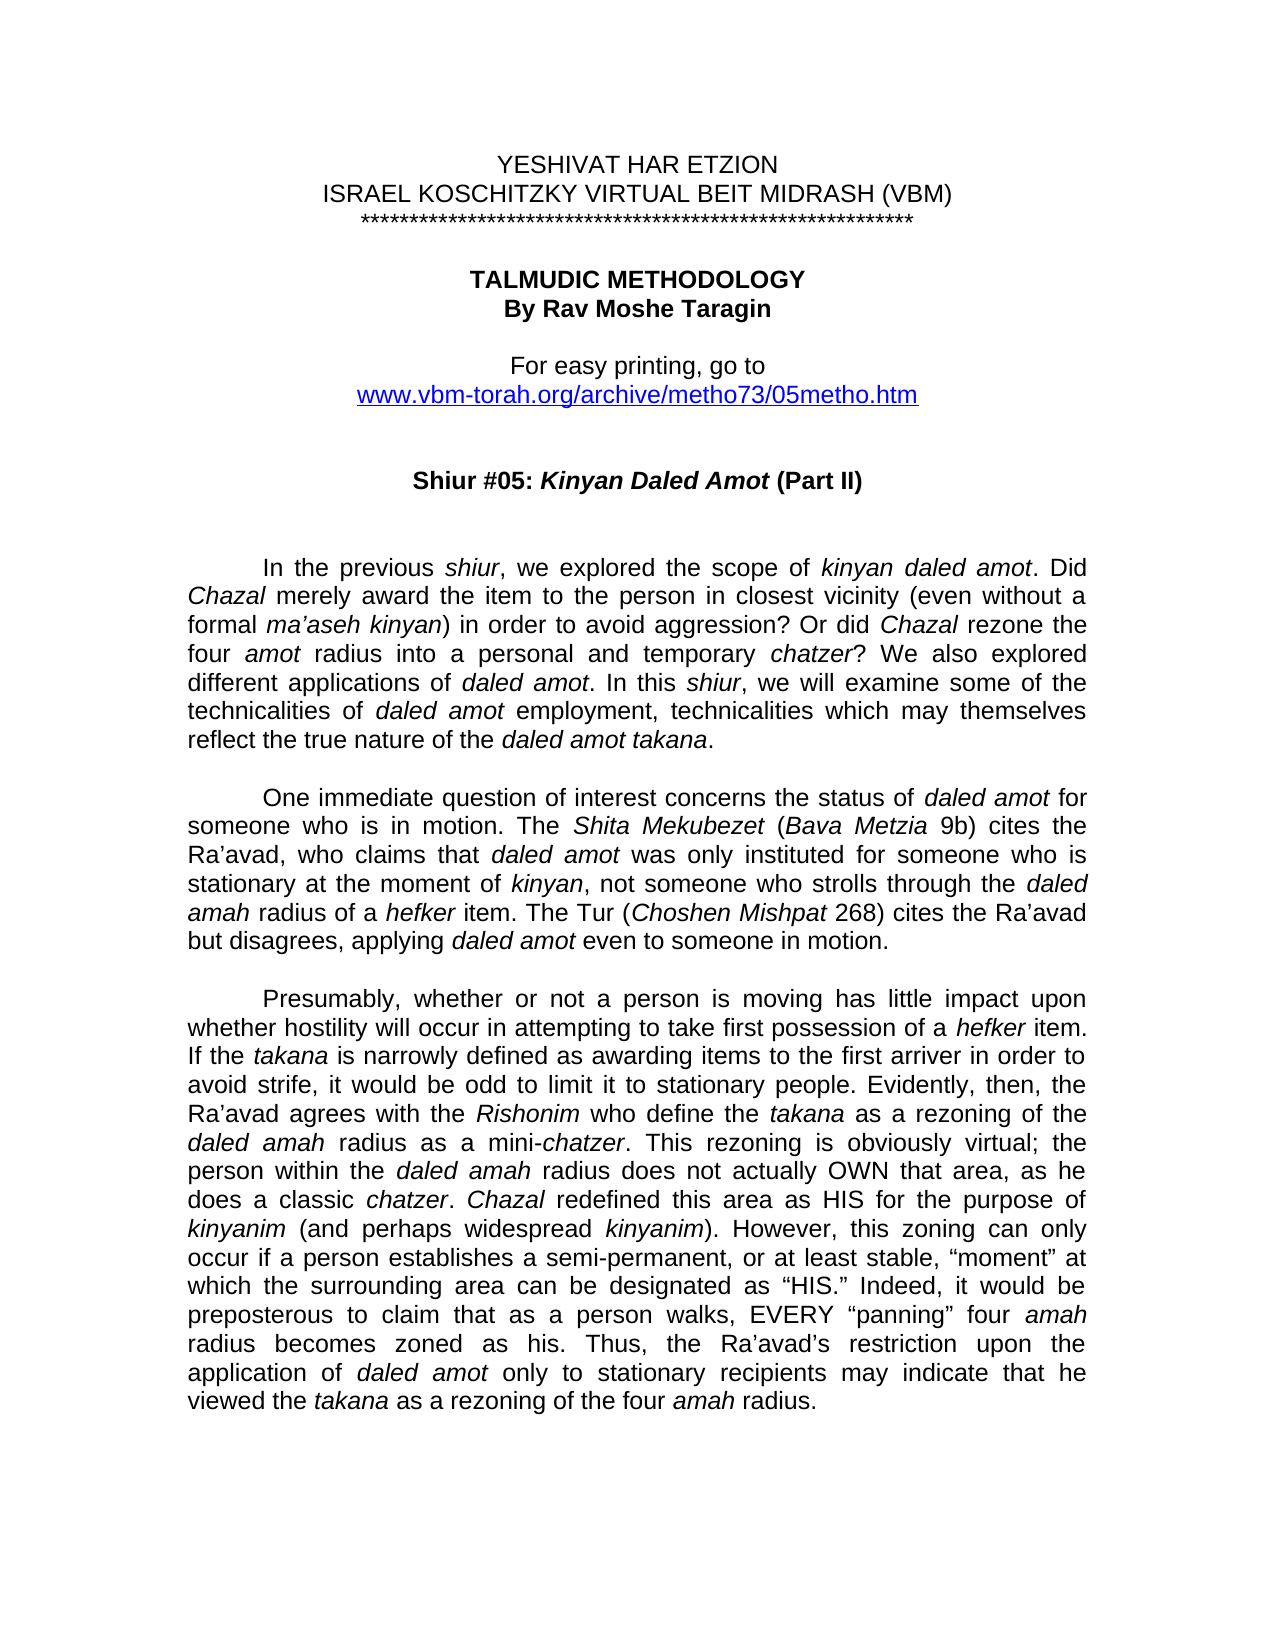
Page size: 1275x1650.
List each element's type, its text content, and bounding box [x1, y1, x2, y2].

text For easy printing, go to [187, 351, 1087, 380]
text www.vbm-torah.org/archive/metho73/05metho.htm [187, 380, 1087, 409]
text In the previous shiur, we explored the scope of kinyan daled amot. Did Chazal merely award the item to the person in closest vicinity (even without a formal ma’aseh kinyan) in order to avoid aggression? Or did Chazal rezone the four amot radius into a personal and temporary chatzer? We also explored different applications of daled amot. In this shiur, we will examine some of the technicalities of daled amot employment, technicalities which may themselves reflect the true nature of the daled amot takana. [187, 552, 1087, 754]
text Shiur #05: Kinyan Daled Amot (Part II) [187, 466, 1087, 495]
text ISRAEL KOSCHITZKY VIRTUAL BEIT MIDRASH (VBM) [187, 179, 1087, 207]
text One immediate question of interest concerns the status of daled amot for someone who is in motion. The Shita Mekubezet (Bava Metzia 9b) cites the Ra’avad, who claims that daled amot was only instituted for someone who is stationary at the moment of kinyan, not someone who strolls through the daled amah radius of a hefker item. The Tur (Choshen Mishpat 268) cites the Ra’avad but disagrees, applying daled amot even to someone in motion. [187, 782, 1087, 955]
text By Rav Moshe Taragin [187, 294, 1087, 322]
text ********************************************************* [187, 207, 1087, 236]
text TALMUDIC METHODOLOGY [187, 265, 1087, 294]
text Presumably, whether or not a person is moving has little impact upon whether hostility will occur in attempting to take first possession of a hefker item. If the takana is narrowly defined as awarding items to the first arriver in order to avoid strife, it would be odd to limit it to stationary people. Evidently, then, the Ra’avad agrees with the Rishonim who define the takana as a rezoning of the daled amah radius as a mini-chatzer. This rezoning is obviously virtual; the person within the daled amah radius does not actually OWN that area, as he does a classic chatzer. Chazal redefined this area as HIS for the purpose of kinyanim (and perhaps widespread kinyanim). However, this zoning can only occur if a person establishes a semi-permanent, or at least stable, “moment” at which the surrounding area can be designated as “HIS.” Indeed, it would be preposterous to claim that as a person walks, EVERY “panning” four amah radius becomes zoned as his. Thus, the Ra’avad’s restriction upon the application of daled amot only to stationary recipients may indicate that he viewed the takana as a rezoning of the four amah radius. [187, 984, 1087, 1415]
text YESHIVAT HAR ETZION [187, 150, 1087, 179]
